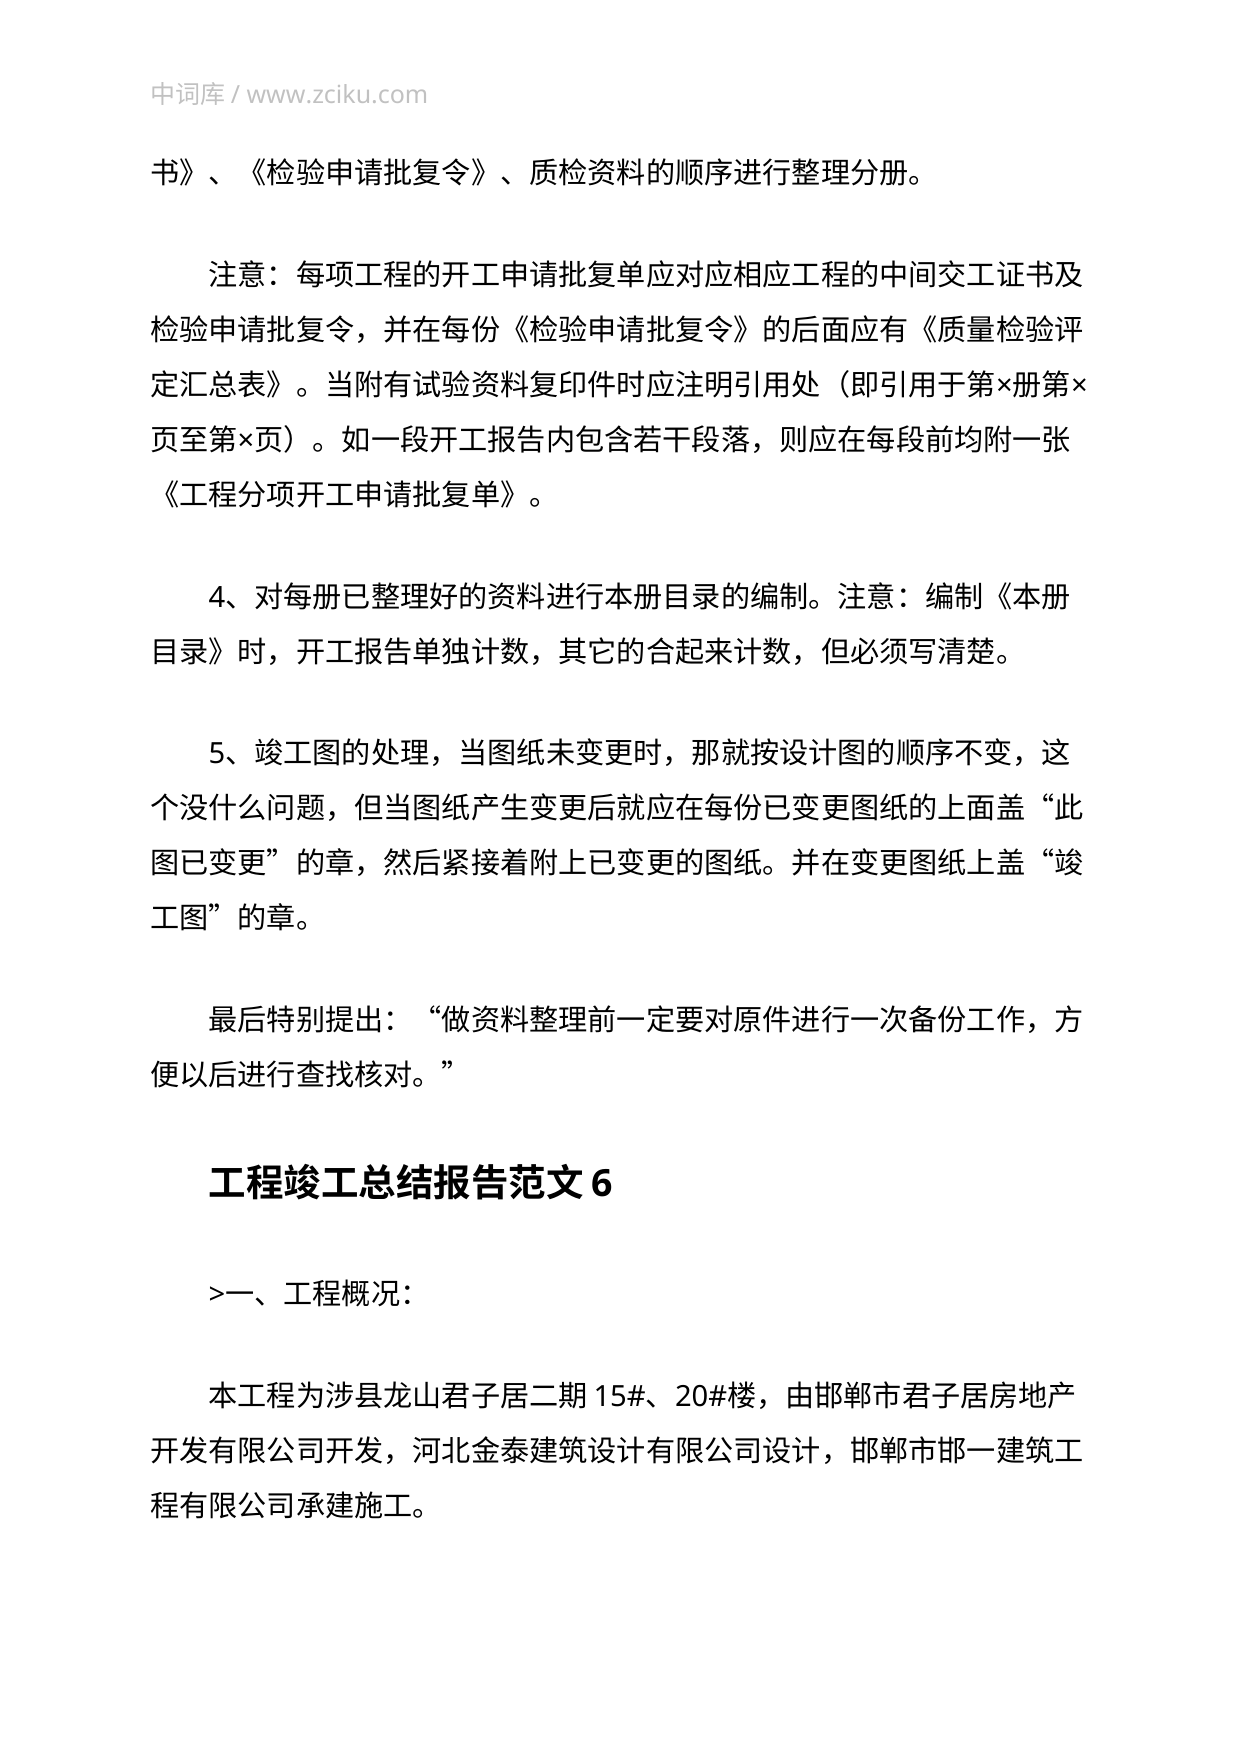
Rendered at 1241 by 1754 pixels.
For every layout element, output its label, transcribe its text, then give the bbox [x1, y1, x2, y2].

text 工程竣工总结报告范文6 [150, 1153, 1090, 1208]
text 注意：每项工程的开工申请批复单应对应相应工程的中间交工证书及检验申请批复令，并在每份《检验申请批复令》的后面应有《质量检验评定汇总表》。当附有试验资料复印件时应注明引用处（即引用于第×册第×页至第×页）。如一段开工报告内包含若干段落，则应在每段前均附一张《工程分项开工申请批复单》。 [150, 252, 1090, 514]
text 4、对每册已整理好的资料进行本册目录的编制。注意：编制《本册目录》时，开工报告单独计数，其它的合起来计数，但必须写清楚。 [150, 573, 1090, 671]
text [150, 150, 1090, 192]
text 5、竣工图的处理，当图纸未变更时，那就按设计图的顺序不变，这个没什么问题，但当图纸产生变更后就应在每份已变更图纸的上面盖“此图已变更”的章，然后紧接着附上已变更的图纸。并在变更图纸上盖“竣工图”的章。 [150, 730, 1090, 937]
text 本工程为涉县龙山君子居二期15#、20#楼，由邯郸市君子居房地产开发有限公司开发，河北金泰建筑设计有限公司设计，邯郸市邯一建筑工程有限公司承建施工。 [150, 1373, 1090, 1525]
text >一、工程概况： [150, 1271, 1090, 1313]
text 最后特别提出：“做资料整理前一定要对原件进行一次备份工作，方便以后进行查找核对。” [150, 997, 1090, 1094]
